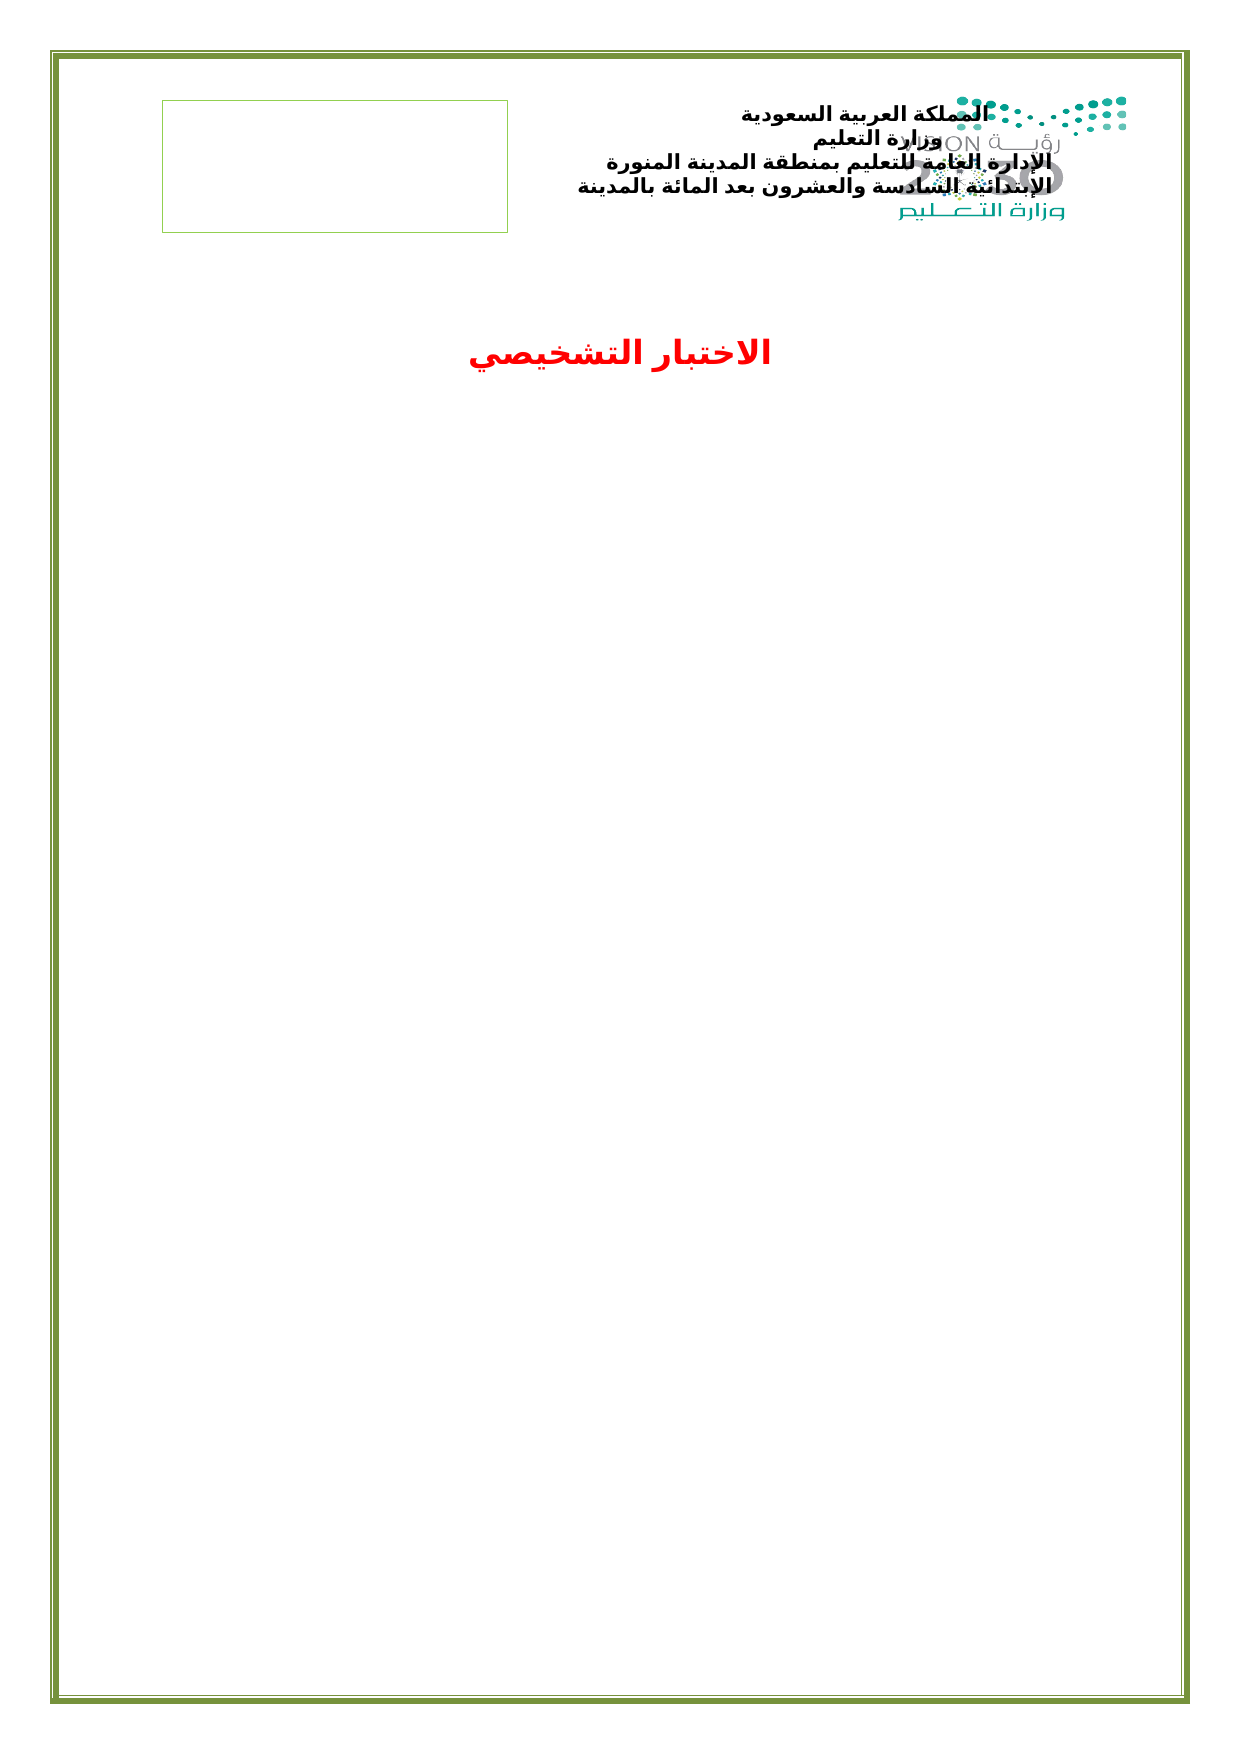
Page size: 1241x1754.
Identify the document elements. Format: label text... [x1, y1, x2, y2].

text الاختبار التشخيصي [187, 333, 1053, 371]
picture [898, 96, 1127, 221]
